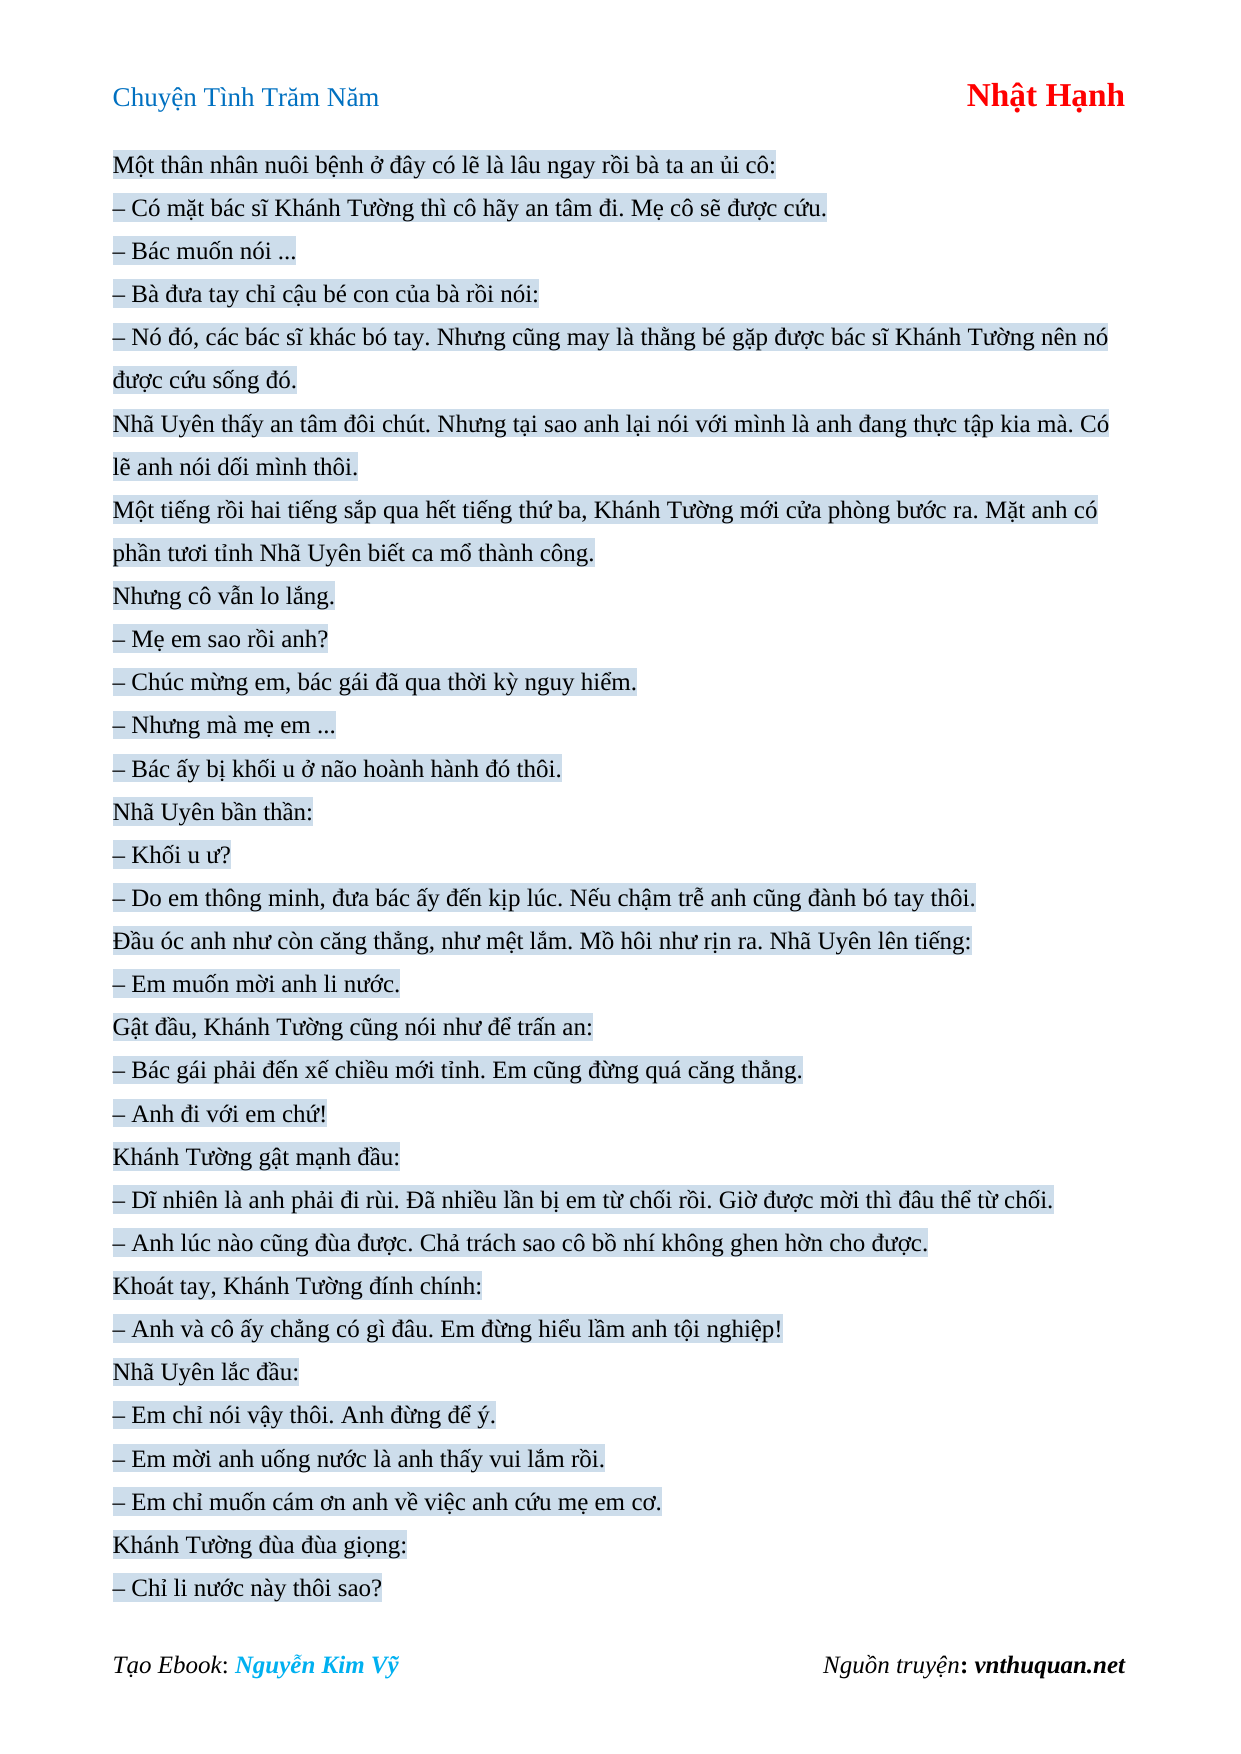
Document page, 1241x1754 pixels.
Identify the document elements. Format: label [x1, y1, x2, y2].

text [112, 150, 1128, 1602]
